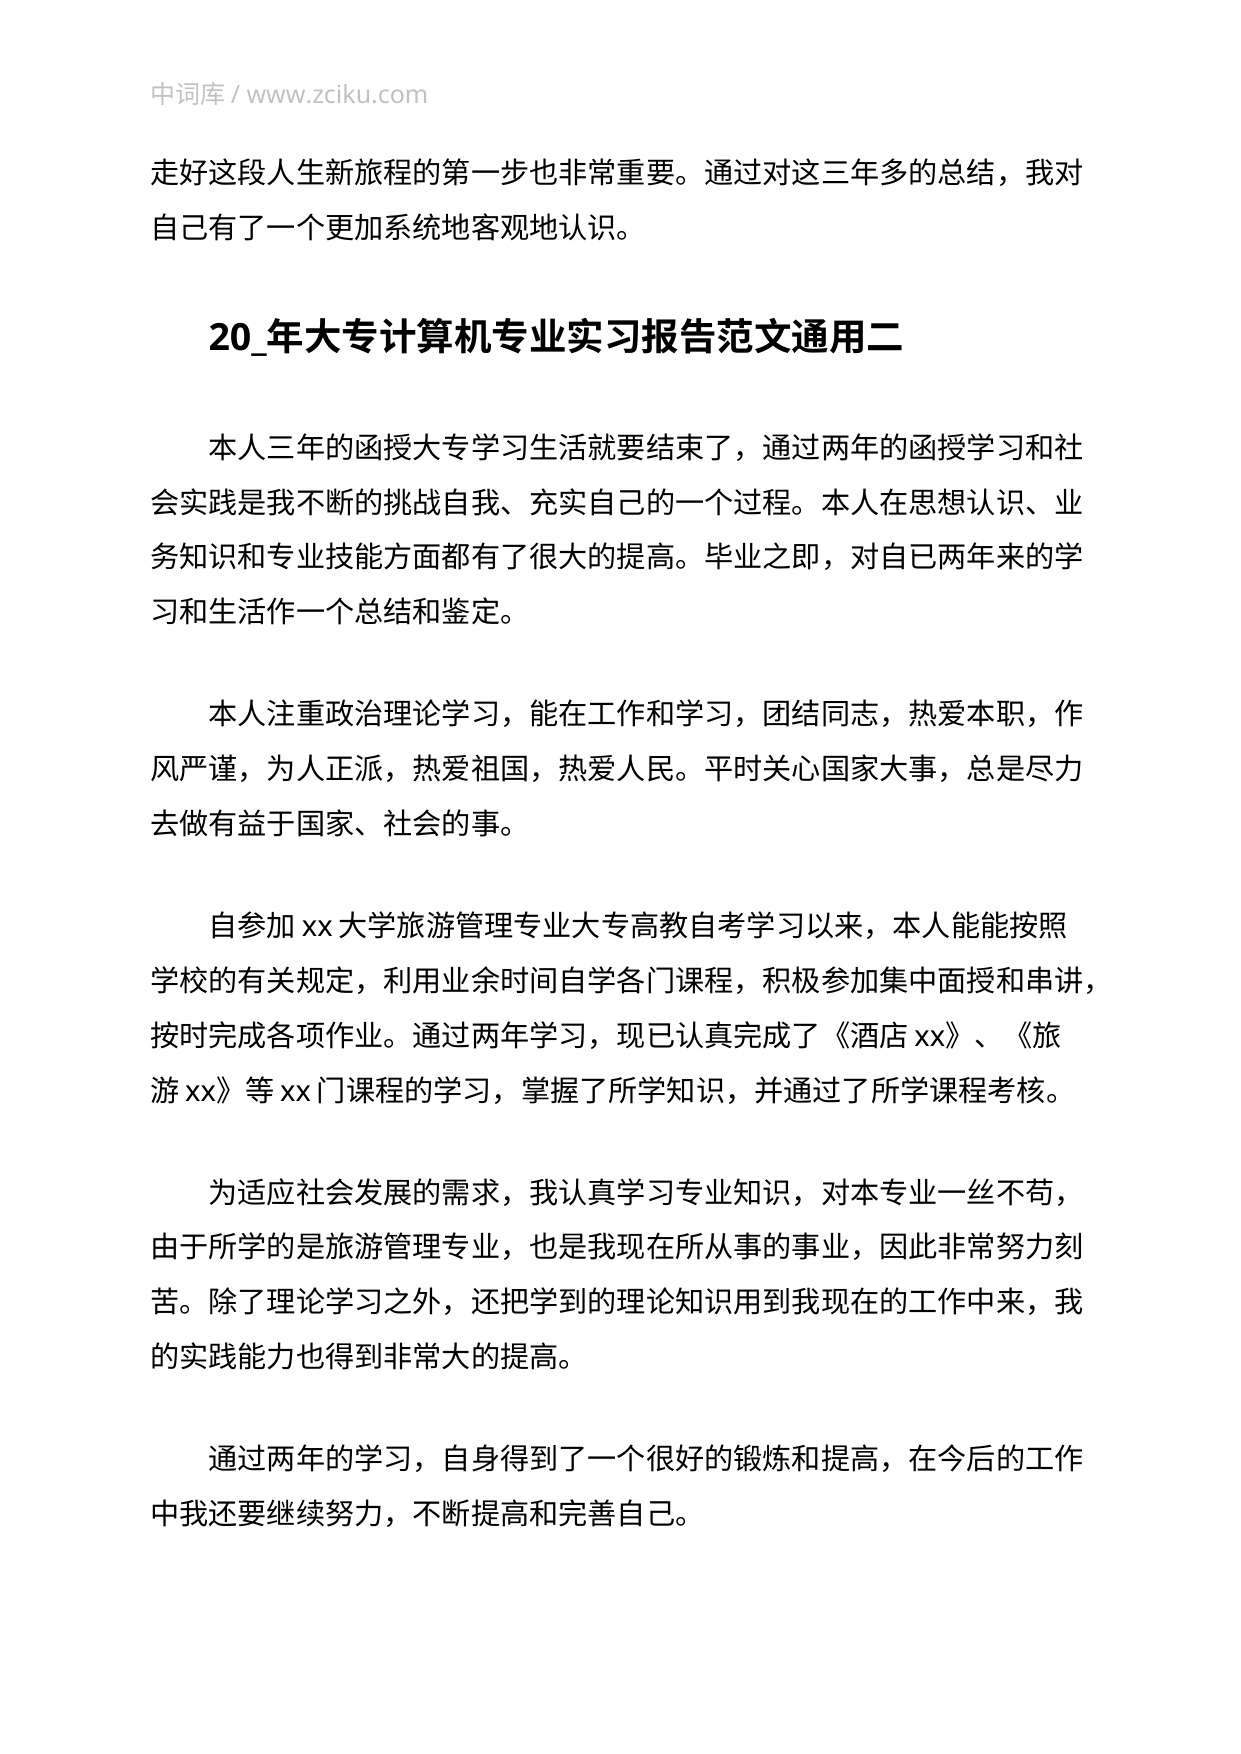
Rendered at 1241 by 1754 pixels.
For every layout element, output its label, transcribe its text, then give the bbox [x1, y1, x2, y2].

text 通过两年的学习，自身得到了一个很好的锻炼和提高，在今后的工作中我还要继续努力，不断提高和完善自己。 [150, 1436, 1090, 1533]
text 为适应社会发展的需求，我认真学习专业知识，对本专业一丝不苟，由于所学的是旅游管理专业，也是我现在所从事的事业，因此非常努力刻苦。除了理论学习之外，还把学到的理论知识用到我现在的工作中来，我的实践能力也得到非常大的提高。 [150, 1169, 1090, 1376]
text 本人注重政治理论学习，能在工作和学习，团结同志，热爱本职，作风严谨，为人正派，热爱祖国，热爱人民。平时关心国家大事，总是尽力去做有益于国家、社会的事。 [150, 691, 1090, 843]
text 本人三年的函授大专学习生活就要结束了，通过两年的函授学习和社会实践是我不断的挑战自我、充实自己的一个过程。本人在思想认识、业务知识和专业技能方面都有了很大的提高。毕业之即，对自已两年来的学习和生活作一个总结和鉴定。 [150, 424, 1090, 631]
text 20_年大专计算机专业实习报告范文通用二 [150, 307, 1090, 361]
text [150, 150, 1090, 247]
text 自参加xx大学旅游管理专业大专高教自考学习以来，本人能能按照学校的有关规定，利用业余时间自学各门课程，积极参加集中面授和串讲，按时完成各项作业。通过两年学习，现已认真完成了《酒店xx》、《旅游xx》等xx门课程的学习，掌握了所学知识，并通过了所学课程考核。 [150, 902, 1090, 1109]
